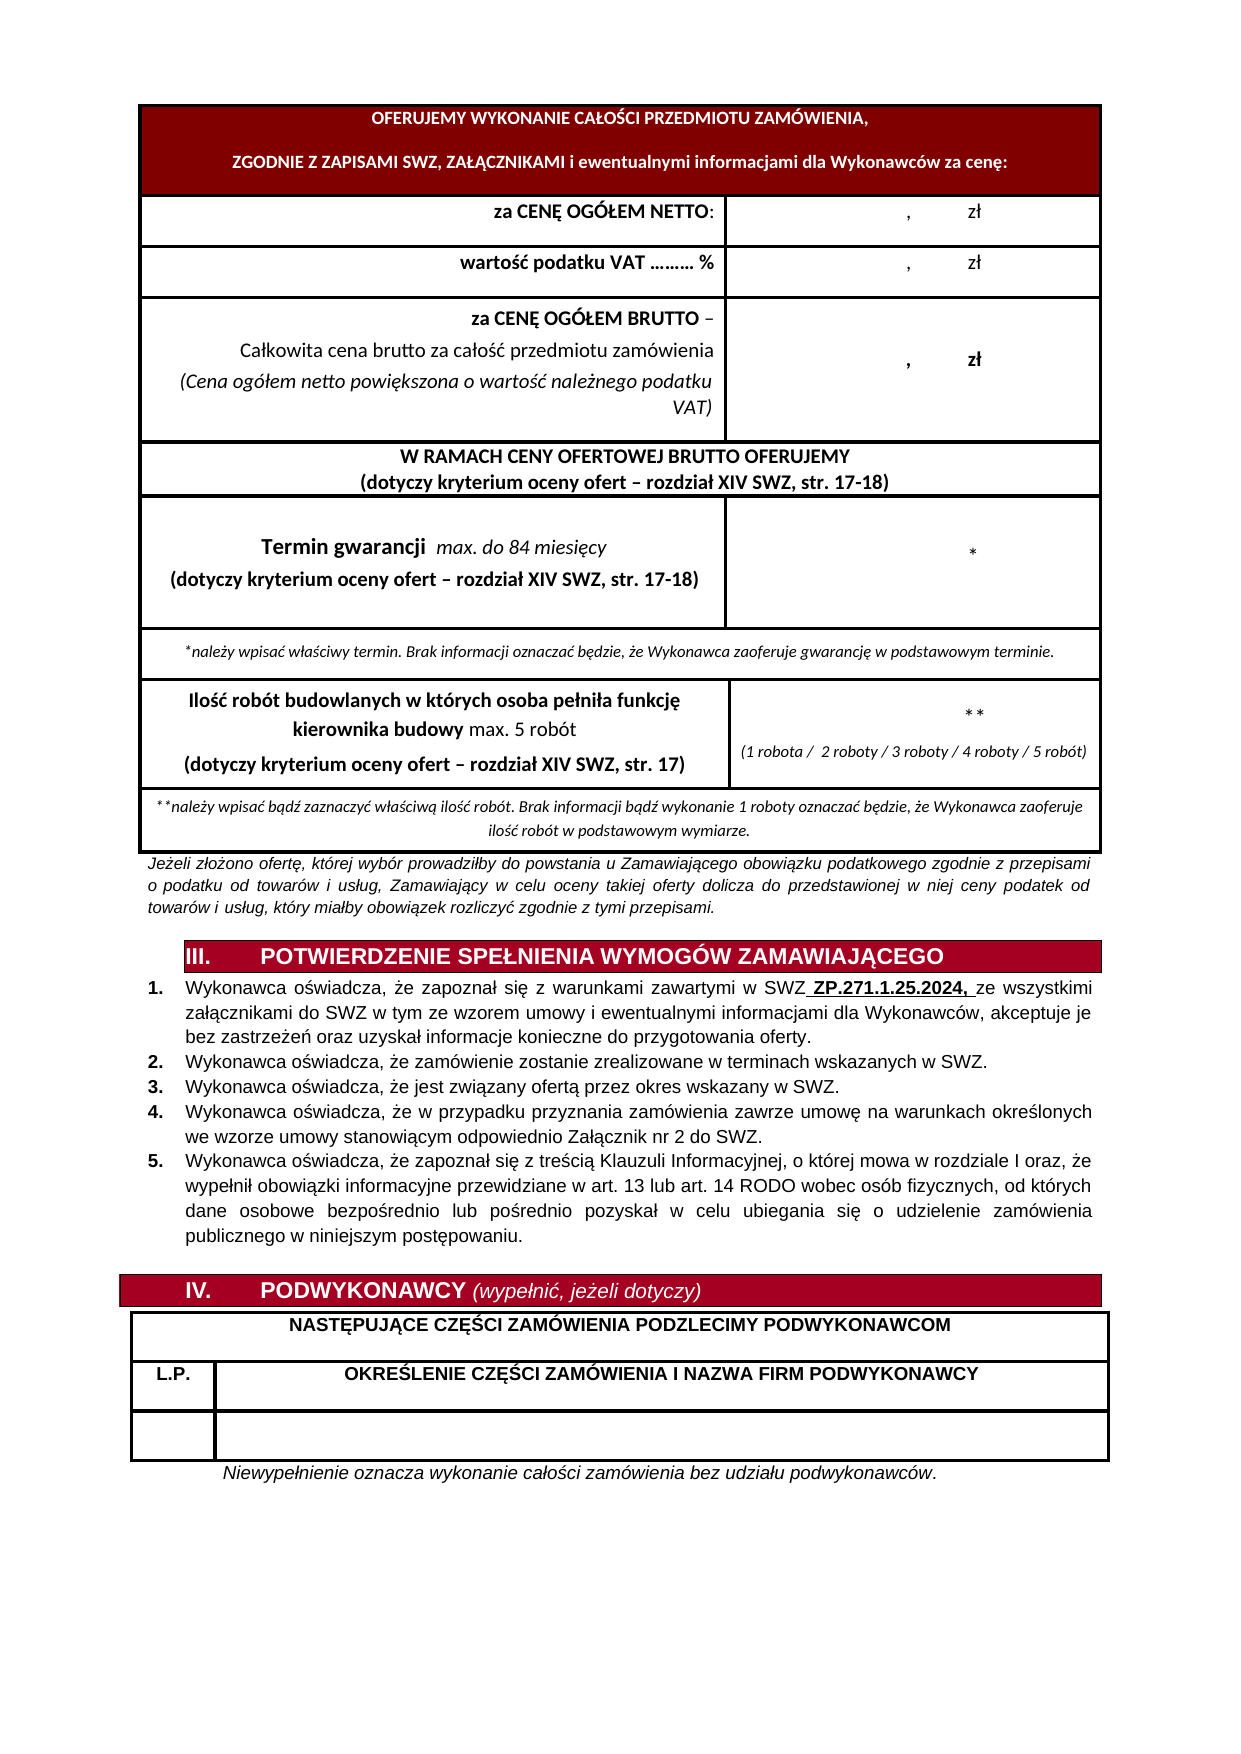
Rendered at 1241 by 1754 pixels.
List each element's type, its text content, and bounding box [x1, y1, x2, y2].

table_cell Termin gwarancji max. do 84 miesięcy (dotyczy kryterium oceny ofert – rozdział XIV SWZ, str. 17-18) [142, 498, 724, 627]
list Wykonawca oświadcza, że zamówienie zostanie zrealizowane w terminach wskazanych w SWZ. [148, 1051, 1093, 1073]
table_cell * [727, 498, 1099, 627]
table_cell OKREŚLENIE CZĘŚCI ZAMÓWIENIA I NAZWA FIRM PODWYKONAWCY [217, 1363, 1107, 1409]
list POTWIERDZENIE SPEŁNIENIA WYMOGÓW ZAMAWIAJĄCEGO [185, 941, 1101, 972]
table_cell **należy wpisać bądź zaznaczyć właściwą ilość robót. Brak informacji bądź wykonanie 1 roboty oznaczać będzie, że Wykonawca zaoferuje ilość robót w podstawowym wymiarze. [142, 790, 1099, 850]
text Jeżeli złożono ofertę, której wybór prowadziłby do powstania u Zamawiającego obowiązku podatkowego zgodnie z przepisami o podatku od towarów i usług, Zamawiający w celu oceny takiej oferty dolicza do przedstawionej w niej ceny podatek od towarów i usług, który miałby obowiązek rozliczyć zgodnie z tymi przepisami. [148, 854, 1093, 917]
list Wykonawca oświadcza, że zapoznał się z warunkami zawartymi w SWZ ZP.271.1.25.2024, ze wszystkimi załącznikami do SWZ w tym ze wzorem umowy i ewentualnymi informacjami dla Wykonawców, akceptuje je bez zastrzeżeń oraz uzyskał informacje konieczne do przygotowania oferty. [148, 977, 1093, 1048]
table_cell *należy wpisać właściwy termin. Brak informacji oznaczać będzie, że Wykonawca zaoferuje gwarancję w podstawowym terminie. [142, 630, 1099, 678]
table_cell ** (1 robota / 2 roboty / 3 roboty / 4 roboty / 5 robót) [731, 681, 1099, 787]
table_cell Ilość robót budowlanych w których osoba pełniła funkcję kierownika budowy max. 5 robót (dotyczy kryterium oceny ofert – rozdział XIV SWZ, str. 17) [142, 681, 728, 787]
list PODWYKONAWCY (wypełnić, jeżeli dotyczy) [121, 1275, 1101, 1306]
table_cell za CENĘ OGÓŁEM BRUTTO – Całkowita cena brutto za całość przedmiotu zamówienia (Cena ogółem netto powiększona o wartość należnego podatku VAT) [142, 299, 724, 440]
table_cell , zł [727, 248, 1099, 296]
table_header NASTĘPUJĄCE CZĘŚCI ZAMÓWIENIA PODZLECIMY PODWYKONAWCOM [133, 1314, 1107, 1360]
table_cell [133, 1413, 213, 1459]
table_cell za CENĘ OGÓŁEM NETTO: [142, 197, 724, 245]
table_cell wartość podatku VAT ……… % [142, 248, 724, 296]
table_header OFERUJEMY WYKONANIE CAŁOŚCI PRZEDMIOTU ZAMÓWIENIA, ZGODNIE Z ZAPISAMI SWZ, ZAŁĄCZNIKAMI i ewentualnymi informacjami dla Wykonawców za cenę: [142, 107, 1099, 194]
list Wykonawca oświadcza, że jest związany ofertą przez okres wskazany w SWZ. [148, 1076, 1093, 1097]
table_cell , zł [727, 299, 1099, 440]
table_cell , zł [727, 197, 1099, 245]
table_cell [217, 1413, 1107, 1459]
table_cell W RAMACH CENY OFERTOWEJ BRUTTO OFERUJEMY (dotyczy kryterium oceny ofert – rozdział XIV SWZ, str. 17-18) [142, 444, 1099, 494]
list Wykonawca oświadcza, że zapoznał się z treścią Klauzuli Informacyjnej, o której mowa w rozdziale I oraz, że wypełnił obowiązki informacyjne przewidziane w art. 13 lub art. 14 RODO wobec osób fizycznych, od których dane osobowe bezpośrednio lub pośrednio pozyskał w celu ubiegania się o udzielenie zamówienia publicznego w niniejszym postępowaniu. [148, 1150, 1093, 1246]
list Wykonawca oświadcza, że w przypadku przyznania zamówienia zawrze umowę na warunkach określonych we wzorze umowy stanowiącym odpowiednio Załącznik nr 2 do SWZ. [148, 1101, 1093, 1147]
text Niewypełnienie oznacza wykonanie całości zamówienia bez udziału podwykonawców. [223, 1462, 1093, 1483]
table_cell L.P. [133, 1363, 213, 1409]
